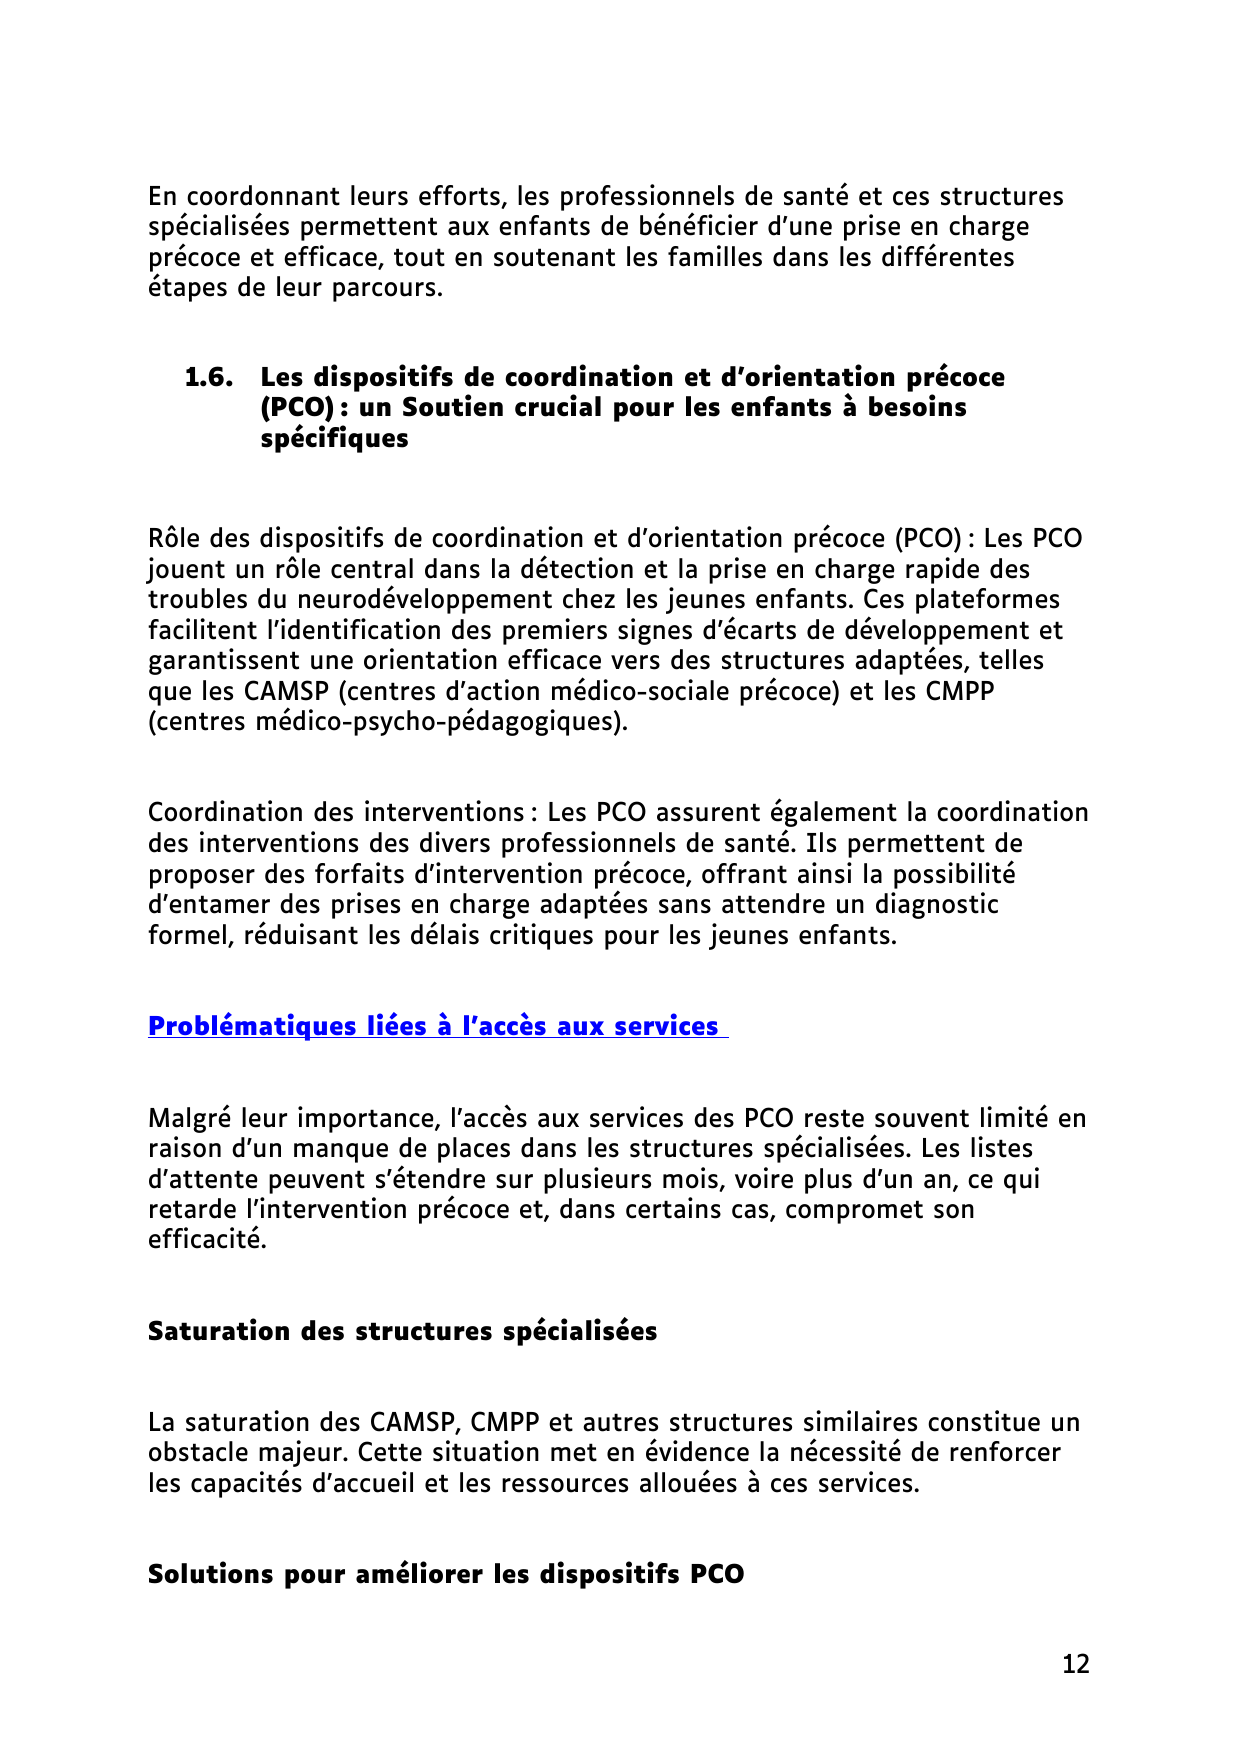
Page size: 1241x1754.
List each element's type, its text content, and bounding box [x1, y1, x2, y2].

text Malgré leur importance, l’accès aux services des PCO reste souvent limité en raison d’un manque de places dans les structures spécialisées. Les listes d’attente peuvent s’étendre sur plusieurs mois, voire plus d’un an, ce qui retarde l’intervention précoce et, dans certains cas, compromet son efficacité. [148, 1102, 1090, 1254]
text Coordination des interventions : Les PCO assurent également la coordination des interventions des divers professionnels de santé. Ils permettent de proposer des forfaits d’intervention précoce, offrant ainsi la possibilité d’entamer des prises en charge adaptées sans attendre un diagnostic formel, réduisant les délais critiques pour les jeunes enfants. [148, 797, 1090, 950]
subtitle Les dispositifs de coordination et d’orientation précoce (PCO) : un Soutien crucial pour les enfants à besoins spécifiques [185, 362, 1090, 453]
text Problématiques liées à l’accès aux services [148, 1011, 1090, 1042]
text Solutions pour améliorer les dispositifs PCO [148, 1559, 1090, 1589]
text Saturation des structures spécialisées [148, 1315, 1090, 1346]
text En coordonnant leurs efforts, les professionnels de santé et ces structures spécialisées permettent aux enfants de bénéficier d’une prise en charge précoce et efficace, tout en soutenant les familles dans les différentes étapes de leur parcours. [148, 150, 1090, 302]
text Rôle des dispositifs de coordination et d’orientation précoce (PCO) : Les PCO jouent un rôle central dans la détection et la prise en charge rapide des troubles du neurodéveloppement chez les jeunes enfants. Ces plateformes facilitent l’identification des premiers signes d’écarts de développement et garantissent une orientation efficace vers des structures adaptées, telles que les CAMSP (centres d’action médico-sociale précoce) et les CMPP (centres médico-psycho-pédagogiques). [148, 523, 1090, 736]
text La saturation des CAMSP, CMPP et autres structures similaires constitue un obstacle majeur. Cette situation met en évidence la nécessité de renforcer les capacités d’accueil et les ressources allouées à ces services. [148, 1407, 1090, 1498]
